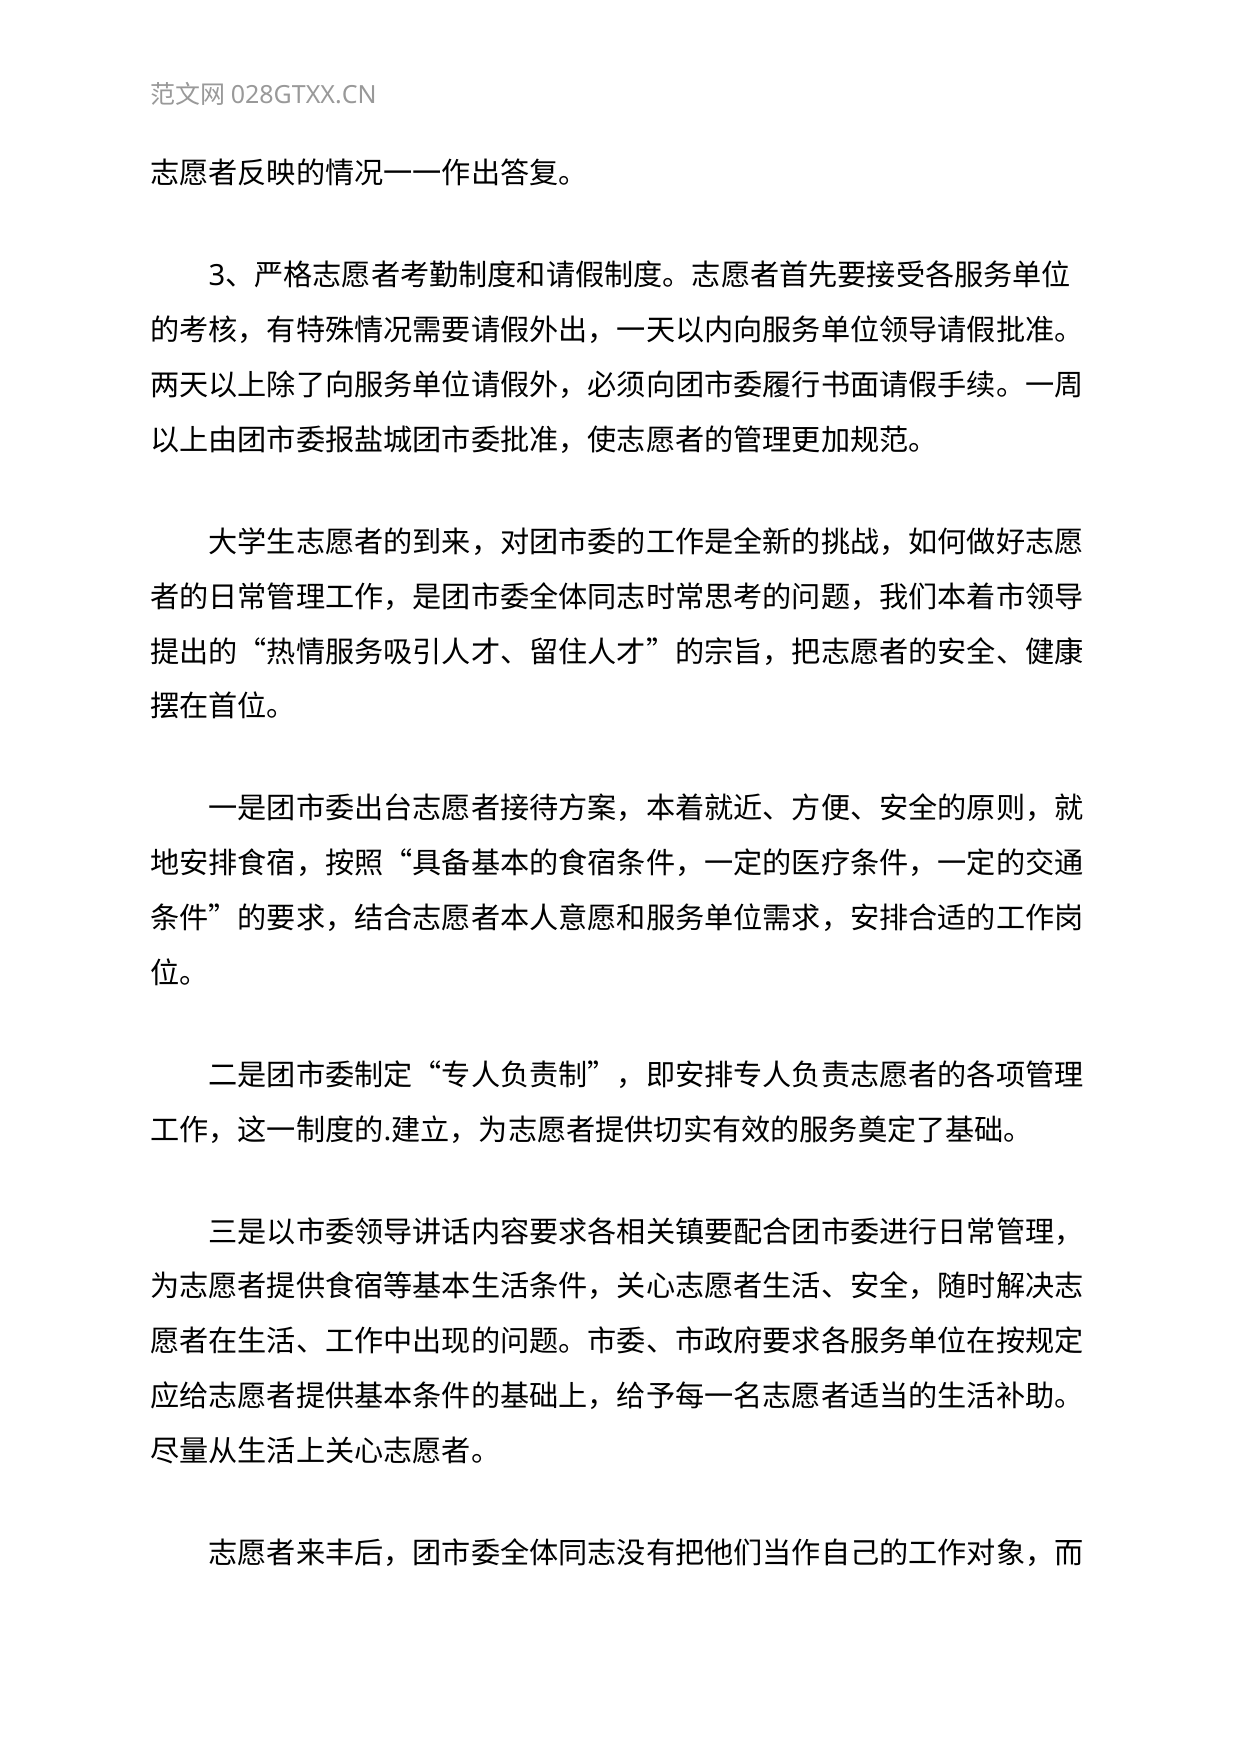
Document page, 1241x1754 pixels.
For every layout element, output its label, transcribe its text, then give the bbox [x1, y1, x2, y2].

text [150, 1529, 1090, 1572]
text 三是以市委领导讲话内容要求各相关镇要配合团市委进行日常管理，为志愿者提供食宿等基本生活条件，关心志愿者生活、安全，随时解决志愿者在生活、工作中出现的问题。市委、市政府要求各服务单位在按规定应给志愿者提供基本条件的基础上，给予每一名志愿者适当的生活补助。尽量从生活上关心志愿者。 [150, 1208, 1090, 1470]
text 大学生志愿者的到来，对团市委的工作是全新的挑战，如何做好志愿者的日常管理工作，是团市委全体同志时常思考的问题，我们本着市领导提出的“热情服务吸引人才、留住人才”的宗旨，把志愿者的安全、健康摆在首位。 [150, 518, 1090, 725]
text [150, 150, 1090, 192]
text 3、严格志愿者考勤制度和请假制度。志愿者首先要接受各服务单位的考核，有特殊情况需要请假外出，一天以内向服务单位领导请假批准。两天以上除了向服务单位请假外，必须向团市委履行书面请假手续。一周以上由团市委报盐城团市委批准，使志愿者的管理更加规范。 [150, 252, 1090, 459]
text 一是团市委出台志愿者接待方案，本着就近、方便、安全的原则，就地安排食宿，按照“具备基本的食宿条件，一定的医疗条件，一定的交通条件”的要求，结合志愿者本人意愿和服务单位需求，安排合适的工作岗位。 [150, 785, 1090, 992]
text 二是团市委制定“专人负责制”，即安排专人负责志愿者的各项管理工作，这一制度的.建立，为志愿者提供切实有效的服务奠定了基础。 [150, 1051, 1090, 1148]
